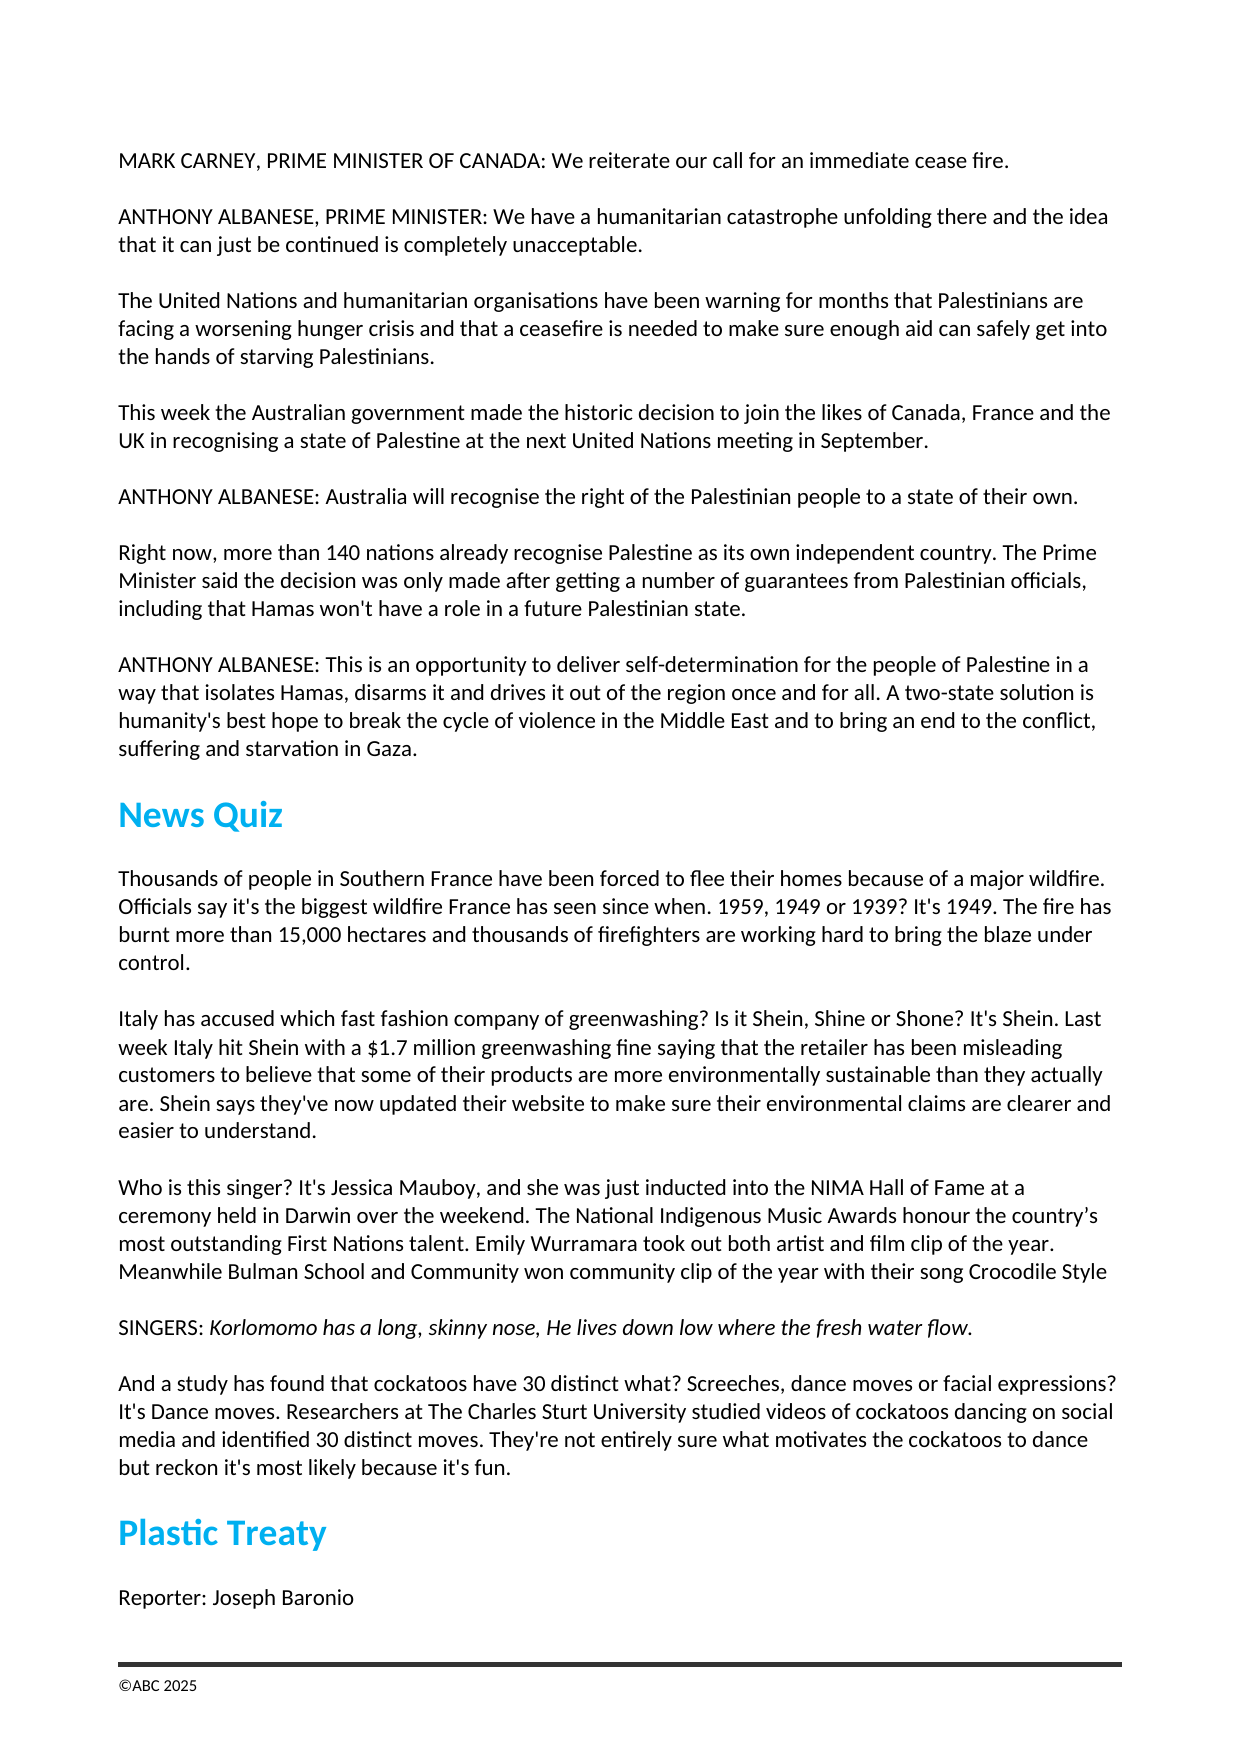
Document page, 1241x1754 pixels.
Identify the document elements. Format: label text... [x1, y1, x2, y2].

text MARK CARNEY, PRIME MINISTER OF CANADA: We reiterate our call for an immediate cease fire. ANTHONY ALBANESE, PRIME MINISTER: We have a humanitarian catastrophe unfolding there and the idea that it can just be continued is completely unacceptable. [118, 146, 1122, 258]
text SINGERS: Korlomomo has a long, skinny nose, He lives down low where the fresh water flow. [118, 1313, 1122, 1341]
subtitle Plastic Treaty [118, 1509, 1122, 1555]
text Thousands of people in Southern France have been forced to flee their homes because of a major wildfire. Officials say it's the biggest wildfire France has seen since when. 1959, 1949 or 1939? It's 1949. The fire has burnt more than 15,000 hectares and thousands of firefighters are working hard to bring the blaze under control. [118, 864, 1122, 977]
text Italy has accused which fast fashion company of greenwashing? Is it Shein, Shine or Shone? It's Shein. Last week Italy hit Shein with a $1.7 million greenwashing fine saying that the retailer has been misleading customers to believe that some of their products are more environmentally sustainable than they actually are. Shein says they've now updated their website to make sure their environmental claims are clearer and easier to understand. [118, 1004, 1122, 1145]
subtitle News Quiz [118, 791, 1122, 836]
text Reporter: Joseph Baronio [118, 1583, 1122, 1611]
text And a study has found that cockatoos have 30 distinct what? Screeches, dance moves or facial expressions? It's Dance moves. Researchers at The Charles Sturt University studied videos of cockatoos dancing on social media and identified 30 distinct moves. They're not entirely sure what motivates the cockatoos to dance but reckon it's most likely because it's fun. [118, 1369, 1122, 1481]
text Who is this singer? It's Jessica Mauboy, and she was just inducted into the NIMA Hall of Fame at a ceremony held in Darwin over the weekend. The National Indigenous Music Awards honour the country’s most outstanding First Nations talent. Emily Wurramara took out both artist and film clip of the year. Meanwhile Bulman School and Community won community clip of the year with their song Crocodile Style [118, 1173, 1122, 1285]
text The United Nations and humanitarian organisations have been warning for months that Palestinians are facing a worsening hunger crisis and that a ceasefire is needed to make sure enough aid can safely get into the hands of starving Palestinians. This week the Australian government made the historic decision to join the likes of Canada, France and the UK in recognising a state of Palestine at the next United Nations meeting in September. ANTHONY ALBANESE: Australia will recognise the right of the Palestinian people to a state of their own. Right now, more than 140 nations already recognise Palestine as its own independent country. The Prime Minister said the decision was only made after getting a number of guarantees from Palestinian officials, including that Hamas won't have a role in a future Palestinian state. ANTHONY ALBANESE: This is an opportunity to deliver self-determination for the people of Palestine in a way that isolates Hamas, disarms it and drives it out of the region once and for all. A two-state solution is humanity's best hope to break the cycle of violence in the Middle East and to bring an end to the conflict, suffering and starvation in Gaza. [118, 258, 1122, 791]
